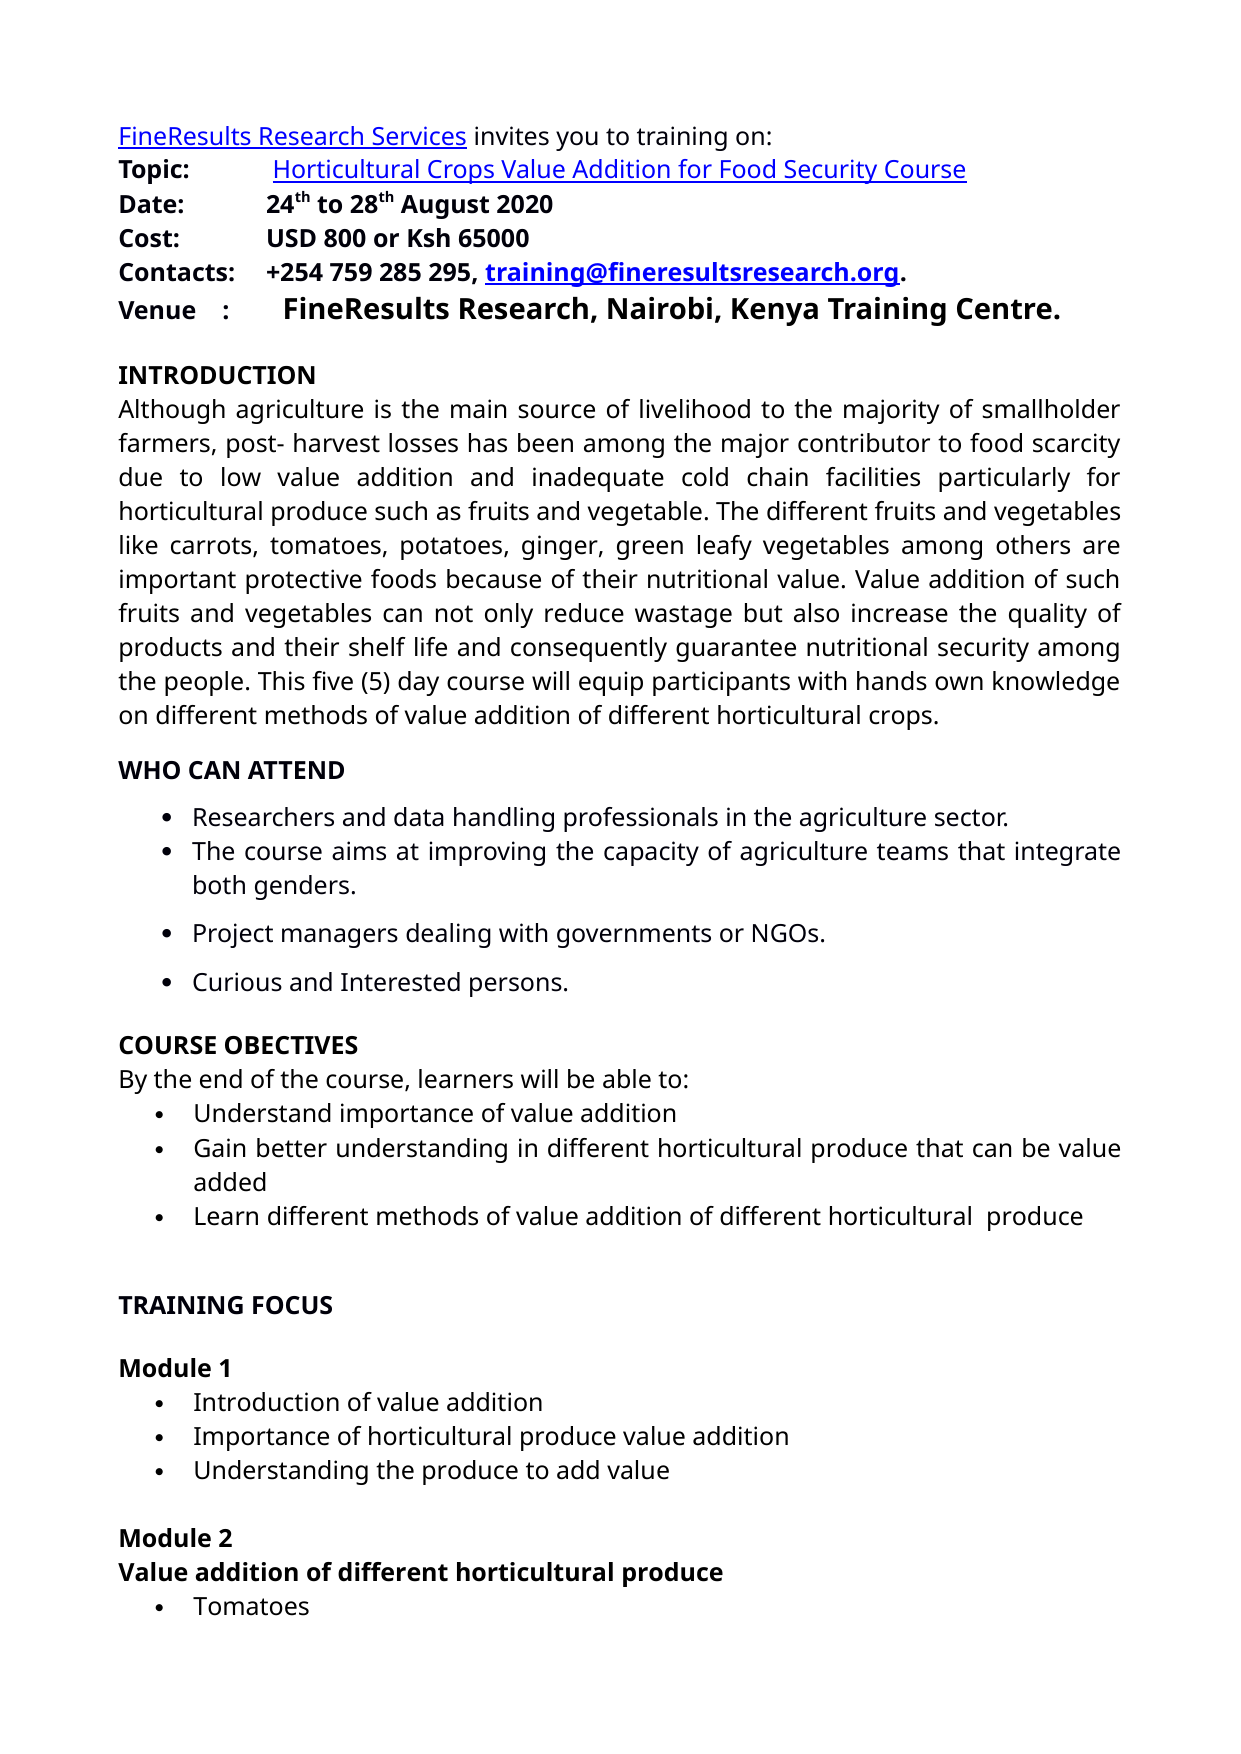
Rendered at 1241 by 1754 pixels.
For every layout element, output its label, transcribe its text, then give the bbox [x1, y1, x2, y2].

text Cost: USD 800 or Ksh 65000 [118, 220, 1122, 254]
text Date: 24th to 28th August 2020 [118, 186, 1122, 220]
text INTRODUCTION [118, 357, 1122, 391]
list Project managers dealing with governments or NGOs. [162, 916, 1122, 950]
list Tomatoes [156, 1589, 1122, 1623]
text Module 2 [118, 1521, 1122, 1555]
list Gain better understanding in different horticultural produce that can be value added [156, 1130, 1122, 1198]
list Learn different methods of value addition of different horticultural produce [156, 1198, 1122, 1232]
text Value addition of different horticultural produce [118, 1555, 1122, 1589]
subtitle WHO CAN ATTEND [118, 753, 1122, 787]
list Importance of horticultural produce value addition [156, 1419, 1122, 1453]
text Venue : FineResults Research, Nairobi, Kenya Training Centre. [118, 288, 1122, 328]
text By the end of the course, learners will be able to: [118, 1062, 1122, 1096]
list Understand importance of value addition [156, 1096, 1122, 1130]
list Understanding the produce to add value [156, 1453, 1122, 1487]
text Contacts: +254 759 285 295, training@fineresultsresearch.org. [118, 254, 1122, 288]
text FineResults Research Services invites you to training on: [118, 118, 1122, 152]
subtitle TRAINING FOCUS [118, 1287, 1122, 1321]
list Introduction of value addition [156, 1384, 1122, 1419]
list The course aims at improving the capacity of agriculture teams that integrate both genders. [162, 833, 1122, 902]
text COURSE OBECTIVES [118, 1028, 1122, 1062]
list Curious and Interested persons. [162, 965, 1122, 999]
list Researchers and data handling professionals in the agriculture sector. [162, 799, 1122, 833]
text Although agriculture is the main source of livelihood to the majority of smallholder farmers, post- harvest losses has been among the major contributor to food scarcity due to low value addition and inadequate cold chain facilities particularly for horticultural produce such as fruits and vegetable. The different fruits and vegetables like carrots, tomatoes, potatoes, ginger, green leafy vegetables among others are important protective foods because of their nutritional value. Value addition of such fruits and vegetables can not only reduce wastage but also increase the quality of products and their shelf life and consequently guarantee nutritional security among the people. This five (5) day course will equip participants with hands own knowledge on different methods of value addition of different horticultural crops. [118, 391, 1122, 732]
text Module 1 [118, 1351, 1122, 1384]
text Topic: Horticultural Crops Value Addition for Food Security Course [118, 152, 1122, 186]
